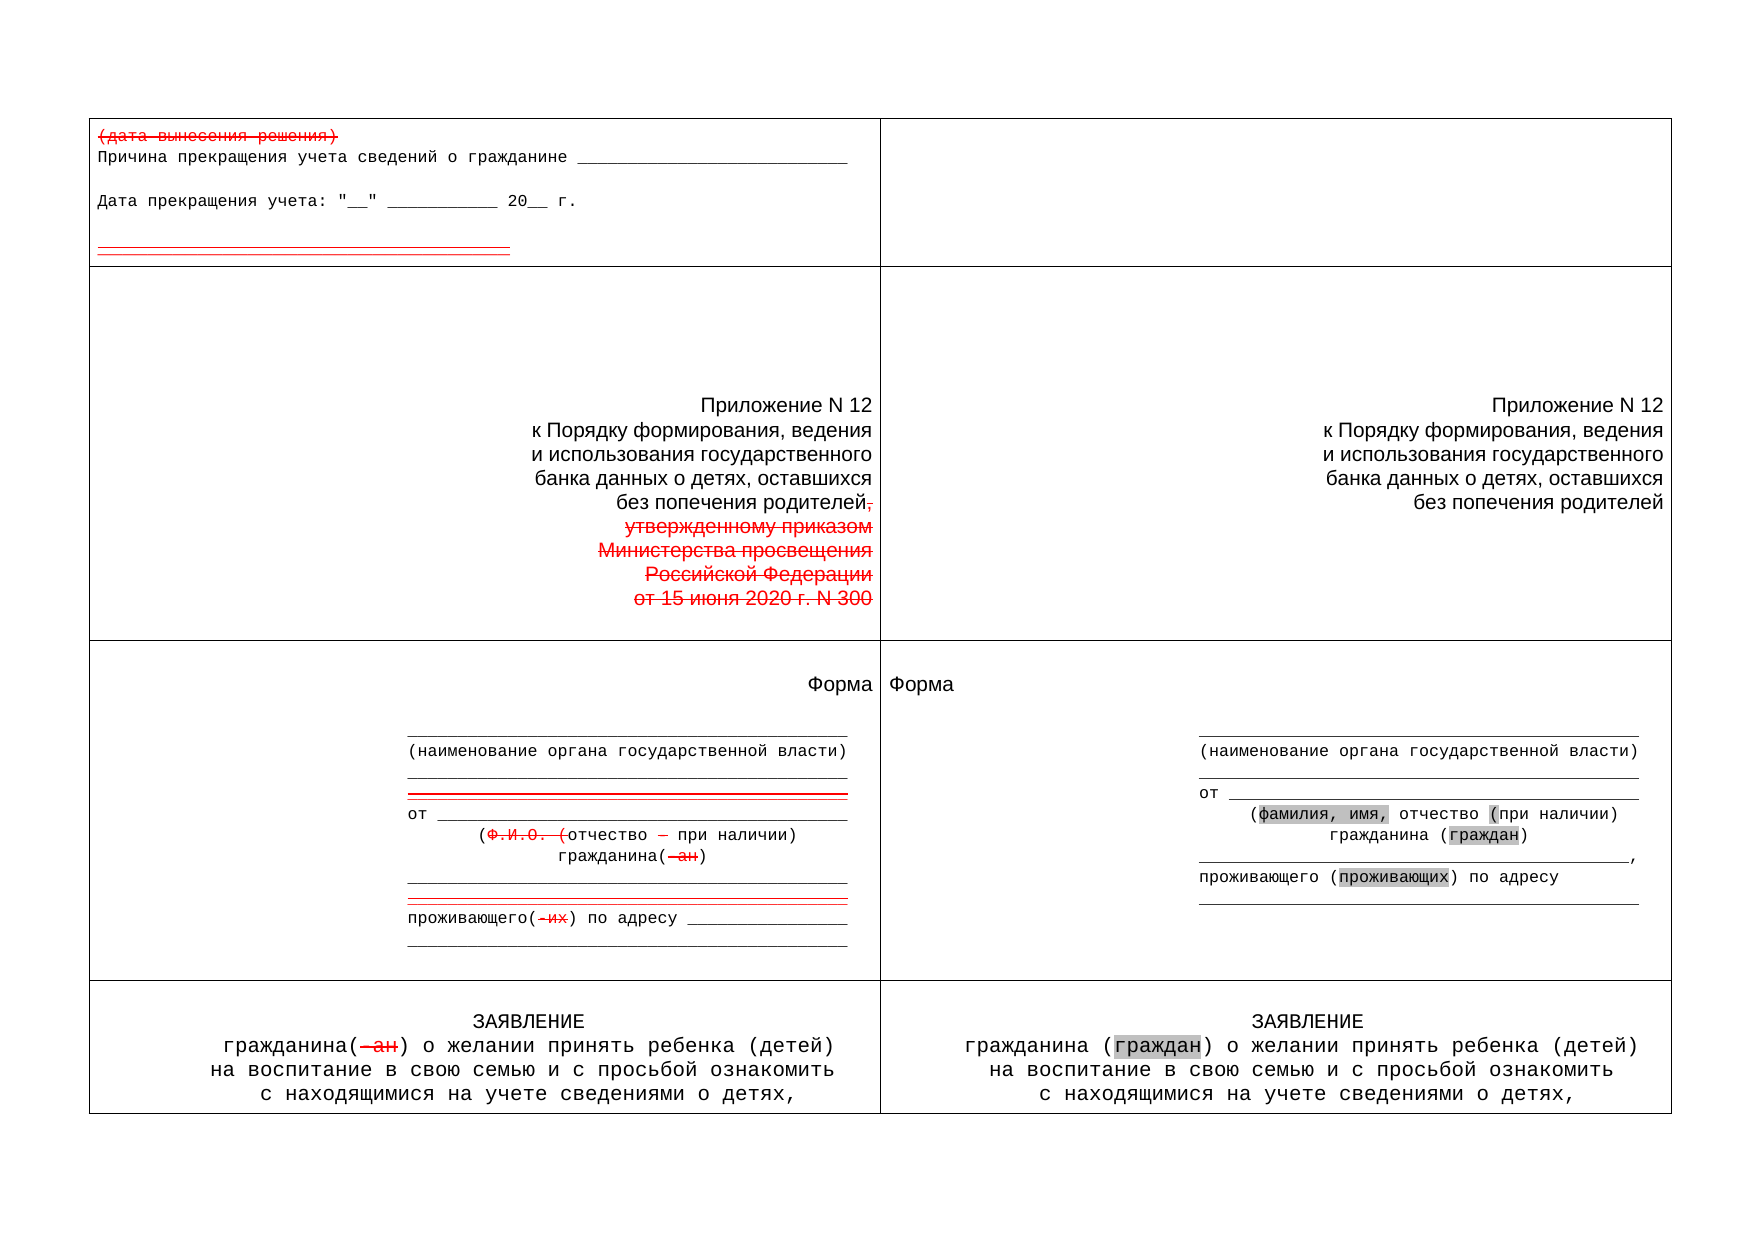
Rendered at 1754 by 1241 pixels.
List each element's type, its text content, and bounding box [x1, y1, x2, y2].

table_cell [90, 119, 880, 266]
table_cell Приложение N 12 к Порядку формирования, ведения и использования государственного банка данных о детях, оставшихся без попечения родителей [881, 267, 1671, 640]
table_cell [90, 981, 880, 1113]
table_cell Форма ____________________________________________ (наименование органа государственной власти) ____________________________________________ ____________________________________________ от _________________________________________ (Ф.И.О. (отчество - при наличии) гражданина(-ан) ____________________________________________ ____________________________________________ проживающего(-их) по адресу ________________ ____________________________________________ [90, 641, 880, 980]
table_cell Приложение N 12 к Порядку формирования, ведения и использования государственного банка данных о детях, оставшихся без попечения родителей, утвержденному приказом Министерства просвещения Российской Федерации от 15 июня 2020 г. N 300 [90, 267, 880, 640]
table_cell Форма ____________________________________________ (наименование органа государственной власти) ____________________________________________ от _________________________________________ (фамилия, имя, отчество (при наличии) гражданина (граждан) ___________________________________________, проживающего (проживающих) по адресу ____________________________________________ [881, 641, 1671, 980]
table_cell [881, 119, 1671, 266]
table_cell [881, 981, 1671, 1113]
